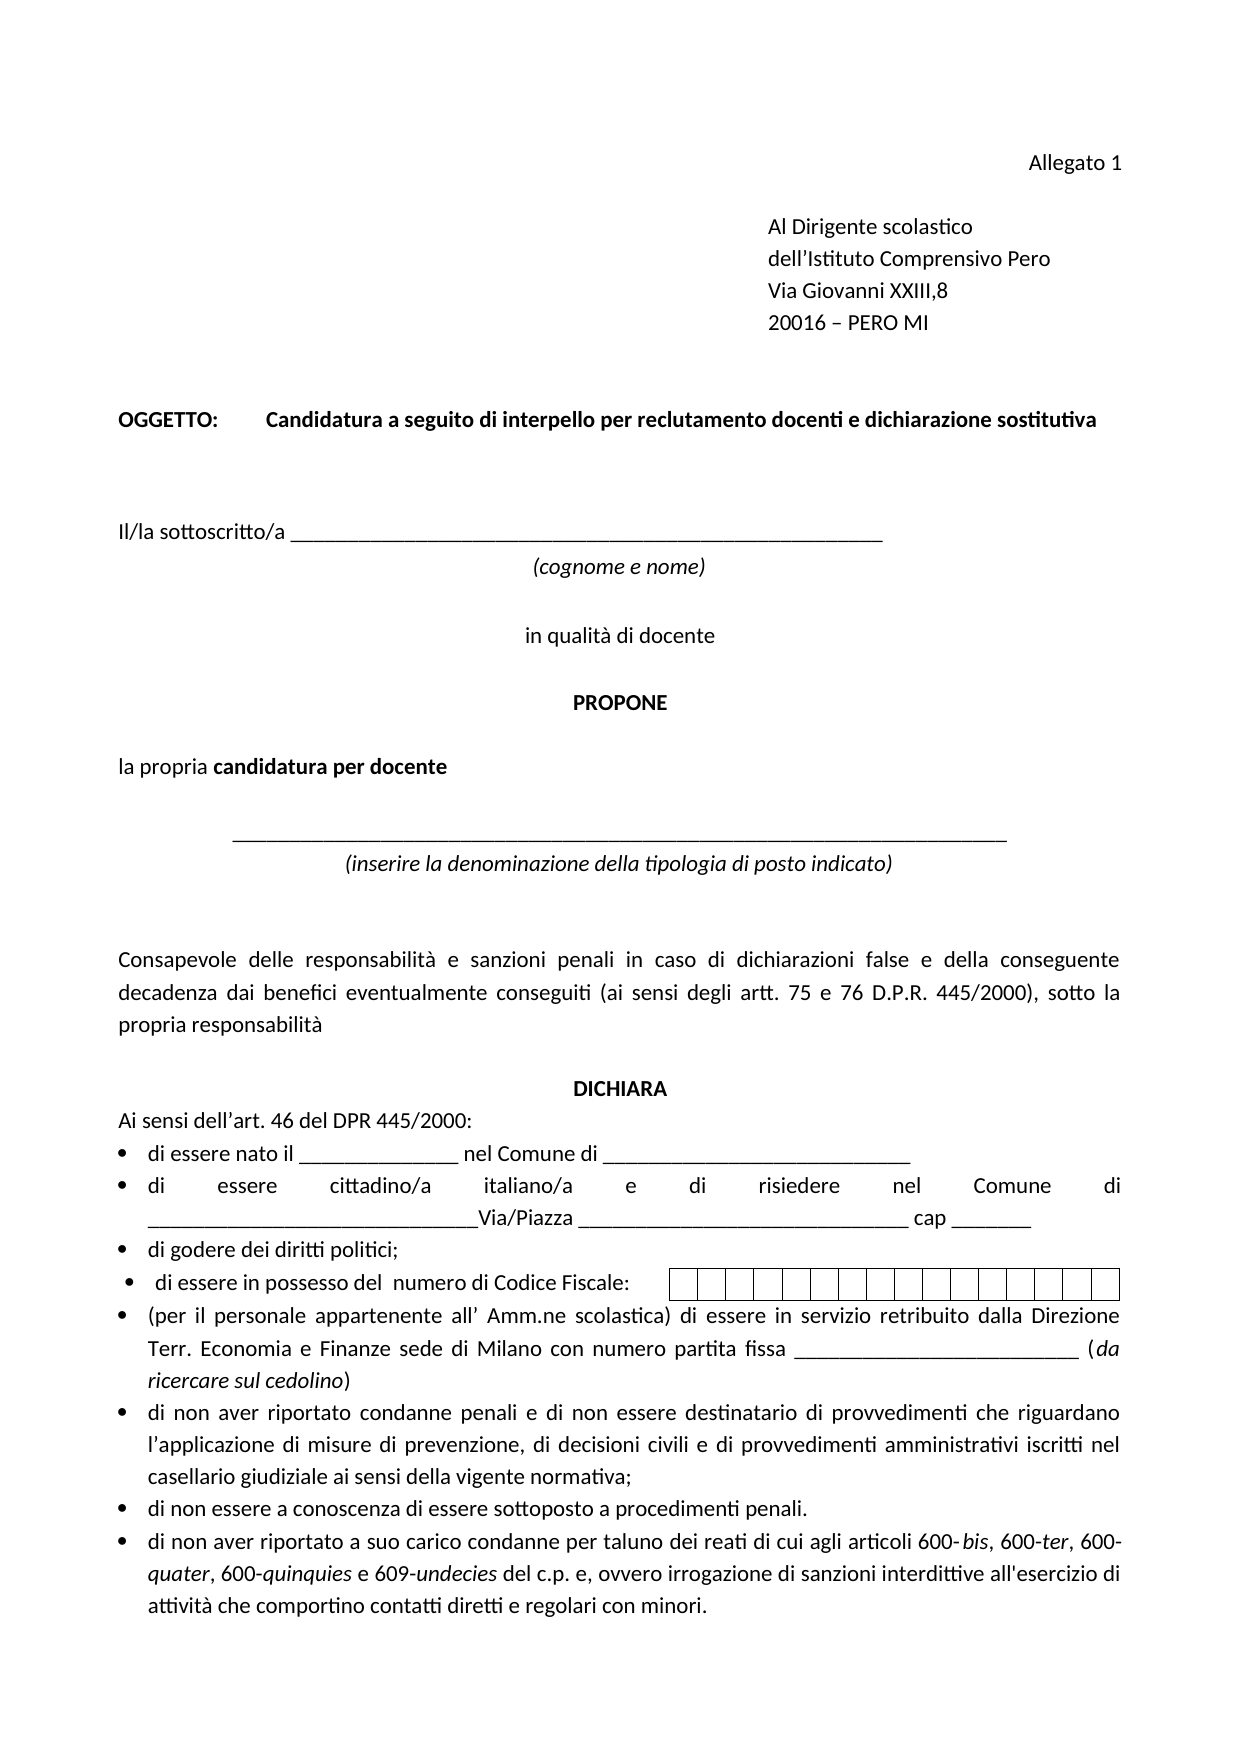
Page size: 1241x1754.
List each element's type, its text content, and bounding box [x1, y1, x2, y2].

text OGGETTO: Candidatura a seguito di interpello per reclutamento docenti e dichiarazione sostitutiva [118, 405, 1122, 433]
text (cognome e nome) [118, 552, 1122, 580]
text Consapevole delle responsabilità e sanzioni penali in caso di dichiarazioni false e della conseguente decadenza dai benefici eventualmente conseguiti (ai sensi degli artt. 75 e 76 D.P.R. 445/2000), sotto la propria responsabilità [118, 946, 1122, 1038]
table_header [1007, 1269, 1034, 1300]
list di non essere a conoscenza di essere sottoposto a procedimenti penali. [118, 1494, 1122, 1523]
list di essere nato il ______________ nel Comune di ___________________________ [118, 1139, 1122, 1167]
table_header [811, 1269, 838, 1300]
text DICHIARA [118, 1074, 1122, 1102]
text Via Giovanni XXIII,8 [768, 276, 1122, 304]
table_header [979, 1269, 1006, 1300]
table_header [783, 1269, 810, 1300]
table_header [754, 1269, 782, 1300]
table_header [698, 1269, 725, 1300]
text ____________________________________________________________________ [118, 817, 1122, 845]
text 20016 – PERO MI [768, 308, 1122, 337]
table_header [726, 1269, 753, 1300]
table_header di essere in possesso del numero di Codice Fiscale: [118, 1268, 669, 1300]
table_header [670, 1269, 697, 1300]
text Ai sensi dell’art. 46 del DPR 445/2000: [118, 1107, 1122, 1134]
text in qualità di docente [118, 621, 1122, 649]
text (inserire la denominazione della tipologia di posto indicato) [118, 849, 1122, 877]
list (per il personale appartenente all’ Amm.ne scolastica) di essere in servizio retribuito dalla Direzione Terr. Economia e Finanze sede di Milano con numero partita fissa _________________________ (da ricercare sul cedolino) [118, 1301, 1122, 1394]
text Allegato 1 [118, 148, 1122, 176]
table_header [923, 1269, 950, 1300]
text Al Dirigente scolastico [768, 212, 1122, 240]
table_header [839, 1269, 866, 1300]
text Il/la sottoscritto/a ____________________________________________________ [118, 517, 1122, 545]
list di essere cittadino/a italiano/a e di risiedere nel Comune di _____________________________Via/Piazza _____________________________ cap _______ [118, 1171, 1122, 1231]
table_header [951, 1269, 978, 1300]
text la propria candidatura per docente [118, 752, 1122, 781]
table_header [1063, 1269, 1091, 1300]
table_header [1092, 1269, 1119, 1300]
table_header [895, 1269, 922, 1300]
table_header [1035, 1269, 1062, 1300]
list di non aver riportato condanne penali e di non essere destinatario di provvedimenti che riguardano l’applicazione di misure di prevenzione, di decisioni civili e di provvedimenti amministrativi iscritti nel casellario giudiziale ai sensi della vigente normativa; [118, 1398, 1122, 1490]
list di non aver riportato a suo carico condanne per taluno dei reati di cui agli articoli 600-bis, 600-ter, 600-quater, 600-quinquies e 609-undecies del c.p. e, ovvero irrogazione di sanzioni interdittive all'esercizio di attività che comportino contatti diretti e regolari con minori. [118, 1527, 1122, 1619]
list di godere dei diritti politici; [118, 1235, 1122, 1263]
table_header [867, 1269, 894, 1300]
text dell’Istituto Comprensivo Pero [768, 244, 1122, 272]
text PROPONE [118, 688, 1122, 716]
